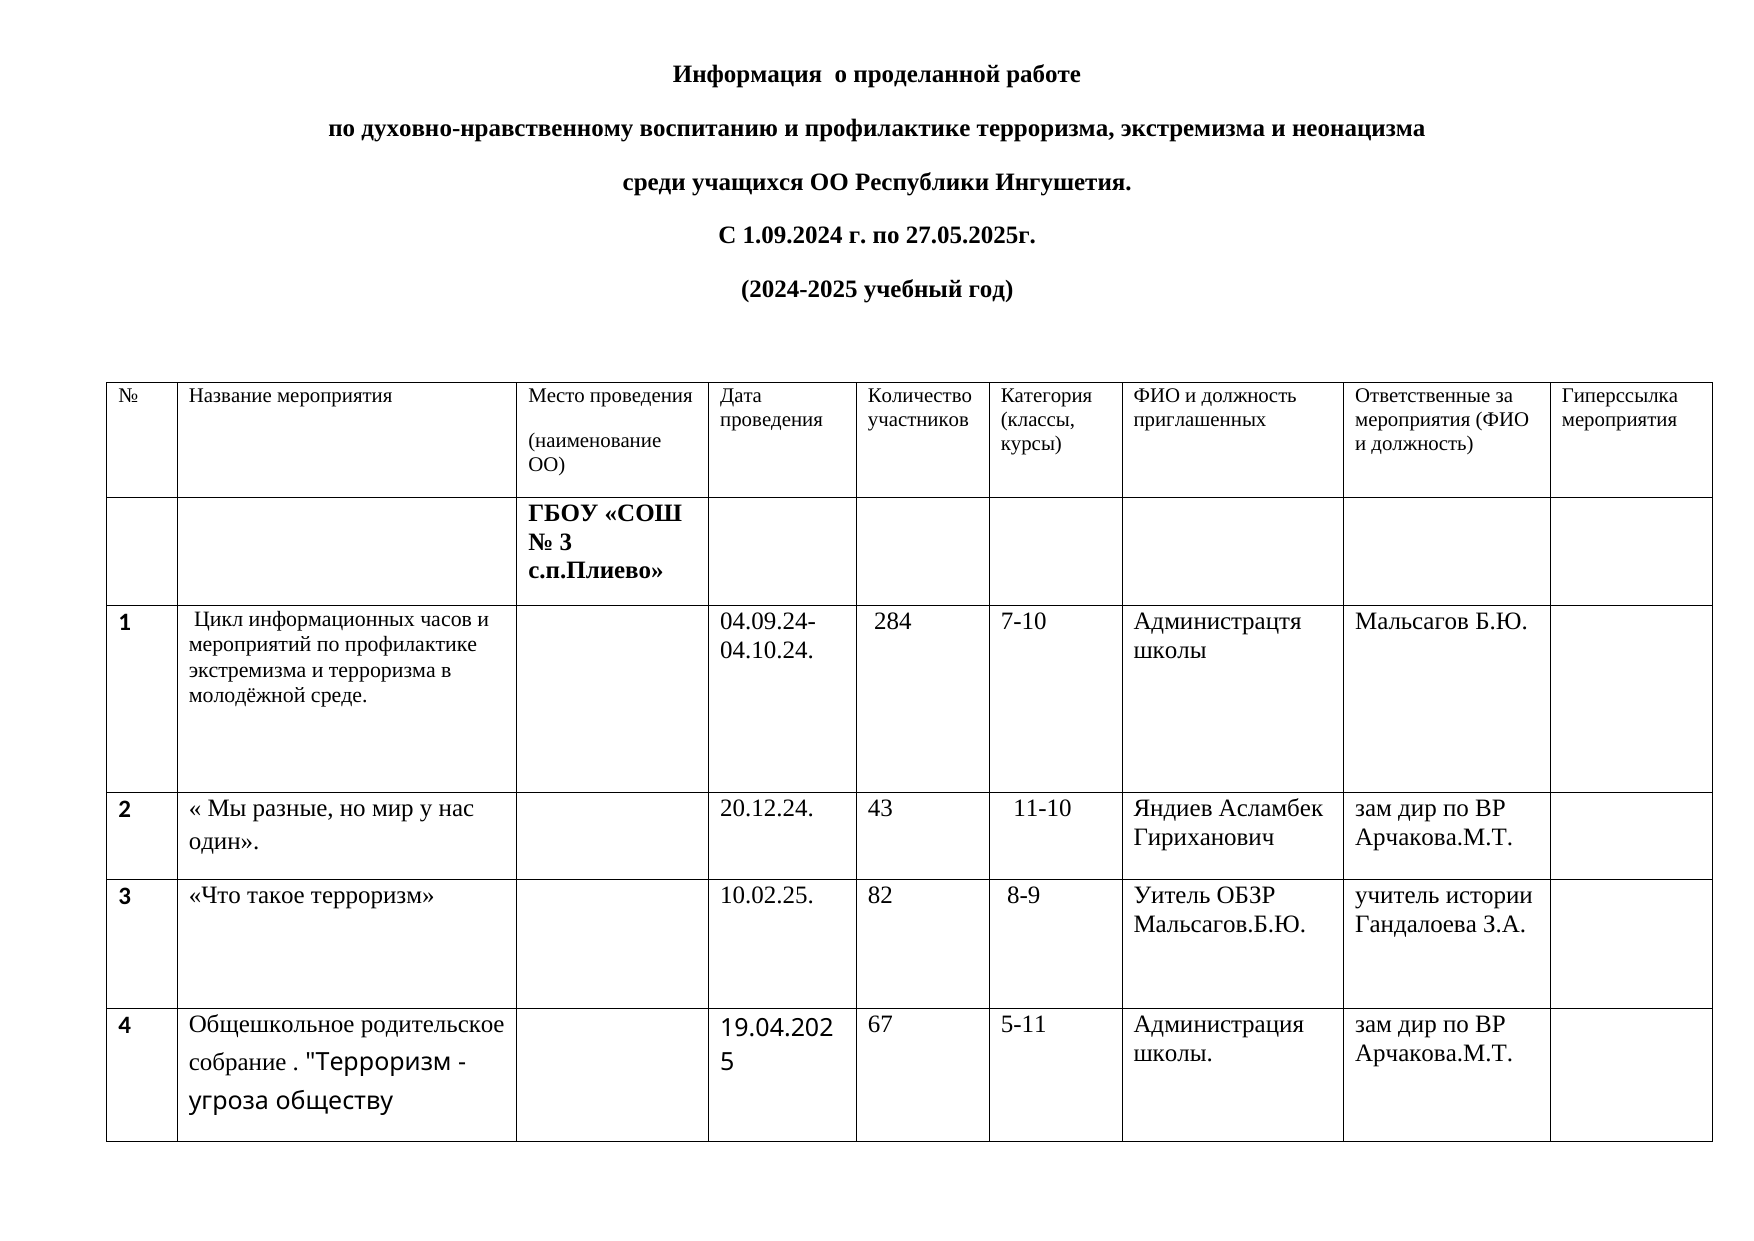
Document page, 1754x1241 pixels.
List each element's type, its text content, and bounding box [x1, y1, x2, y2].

table_header Количество участников [857, 383, 989, 497]
table_cell 1 [107, 606, 177, 792]
table_header Ответственные за мероприятия (ФИО и должность) [1344, 383, 1550, 497]
table_cell 3 [107, 880, 177, 1008]
table_cell [1123, 498, 1343, 605]
text среди учащихся ОО Республики Ингушетия. [118, 167, 1636, 196]
table_cell [107, 498, 177, 605]
table_cell [709, 498, 856, 605]
table_cell [1551, 793, 1712, 879]
table_cell « Мы разные, но мир у нас один». [178, 793, 516, 879]
table_cell [178, 498, 516, 605]
table_cell 67 [857, 1009, 989, 1141]
table_cell [1551, 880, 1712, 1008]
table_cell 04.09.24-04.10.24. [709, 606, 856, 792]
table_header Название мероприятия [178, 383, 516, 497]
table_cell 20.12.24. [709, 793, 856, 879]
table_header Категория (классы, курсы) [990, 383, 1122, 497]
table_cell Общешкольное родительское собрание . "Терроризм -угроза обществу [178, 1009, 516, 1141]
table_cell [857, 498, 989, 605]
table_cell Уитель ОБЗР Мальсагов.Б.Ю. [1123, 880, 1343, 1008]
table_cell Яндиев Асламбек Гириханович [1123, 793, 1343, 879]
table_cell зам дир по ВР Арчакова.М.Т. [1344, 1009, 1550, 1141]
table_header ФИО и должность приглашенных [1123, 383, 1343, 497]
table_header Место проведения (наименование ОО) [517, 383, 708, 497]
table_cell 11-10 [990, 793, 1122, 879]
table_cell 284 [857, 606, 989, 792]
table_header Дата проведения [709, 383, 856, 497]
table_cell [517, 1009, 708, 1141]
table_cell [990, 498, 1122, 605]
table_cell Администрацтя школы [1123, 606, 1343, 792]
table_cell 4 [107, 1009, 177, 1141]
table_cell Мальсагов Б.Ю. [1344, 606, 1550, 792]
text Информация о проделанной работе [118, 59, 1636, 88]
table_cell [1551, 606, 1712, 792]
table_cell 8-9 [990, 880, 1122, 1008]
table_cell 2 [107, 793, 177, 879]
table_cell [1344, 498, 1550, 605]
table_cell [517, 606, 708, 792]
table_cell 43 [857, 793, 989, 879]
table_cell [517, 793, 708, 879]
table_cell 82 [857, 880, 989, 1008]
table_cell зам дир по ВР Арчакова.М.Т. [1344, 793, 1550, 879]
table_header Гиперссылка мероприятия [1551, 383, 1712, 497]
text (2024-2025 учебный год) [118, 274, 1636, 303]
table_cell [517, 880, 708, 1008]
table_cell ГБОУ «СОШ № 3 с.п.Плиево» [517, 498, 708, 605]
table_cell 10.02.25. [709, 880, 856, 1008]
table_cell 5-11 [990, 1009, 1122, 1141]
table_cell [1551, 498, 1712, 605]
table_cell [1551, 1009, 1712, 1141]
table_cell «Что такое терроризм» [178, 880, 516, 1008]
table_cell Цикл информационных часов и мероприятий по профилактике экстремизма и терроризма в молодёжной среде. [178, 606, 516, 792]
table_cell учитель истории Гандалоева З.А. [1344, 880, 1550, 1008]
table_header № [107, 383, 177, 497]
table_cell Администрация школы. [1123, 1009, 1343, 1141]
text С 1.09.2024 г. по 27.05.2025г. [118, 221, 1636, 249]
text по духовно-нравственному воспитанию и профилактике терроризма, экстремизма и неонацизма [118, 113, 1636, 142]
table_cell 7-10 [990, 606, 1122, 792]
table_cell 19.04.2025 [709, 1009, 856, 1141]
